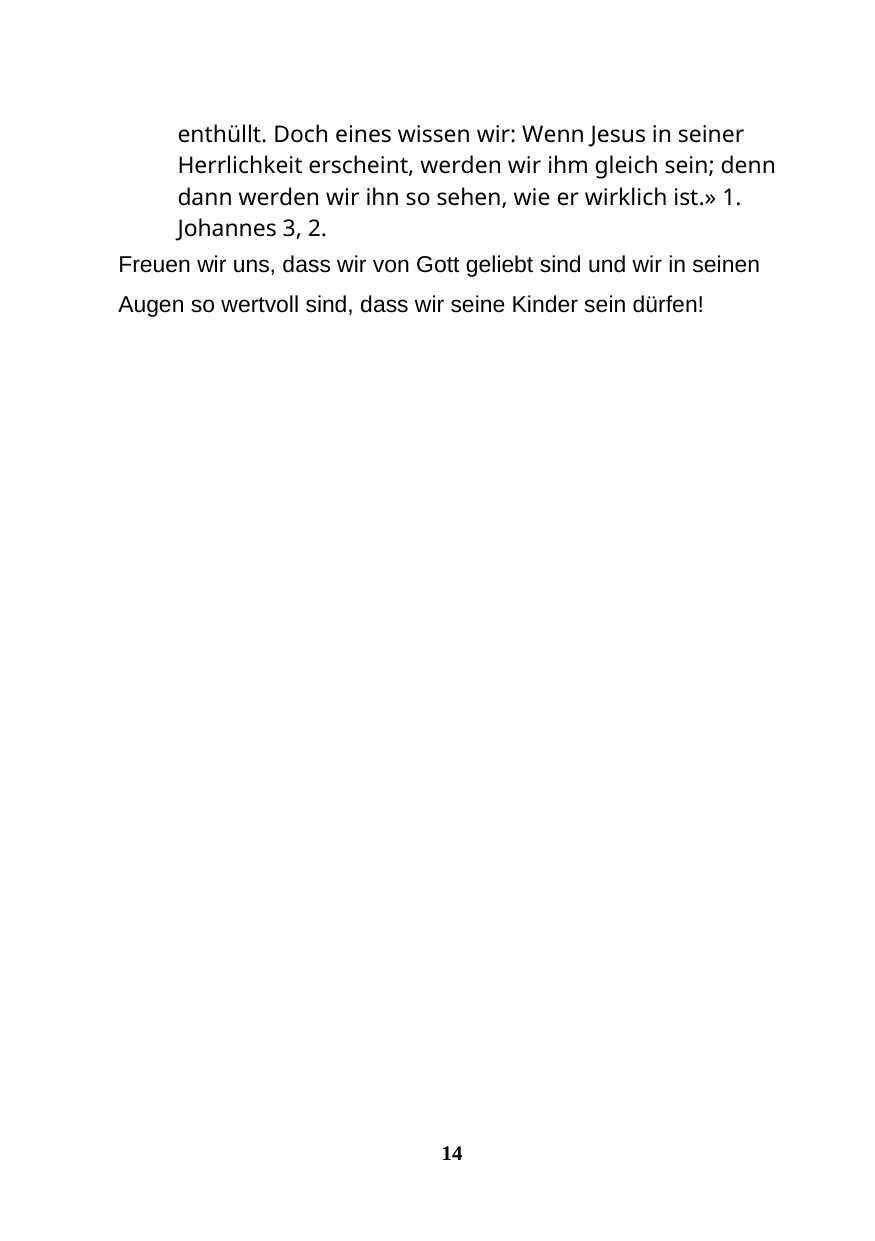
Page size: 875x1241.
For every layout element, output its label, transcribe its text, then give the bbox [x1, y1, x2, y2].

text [177, 118, 785, 243]
list Freuen wir uns, dass wir von Gott geliebt sind und wir in seinen Augen so wertvoll sind, dass wir seine Kinder sein dürfen! [118, 251, 785, 317]
